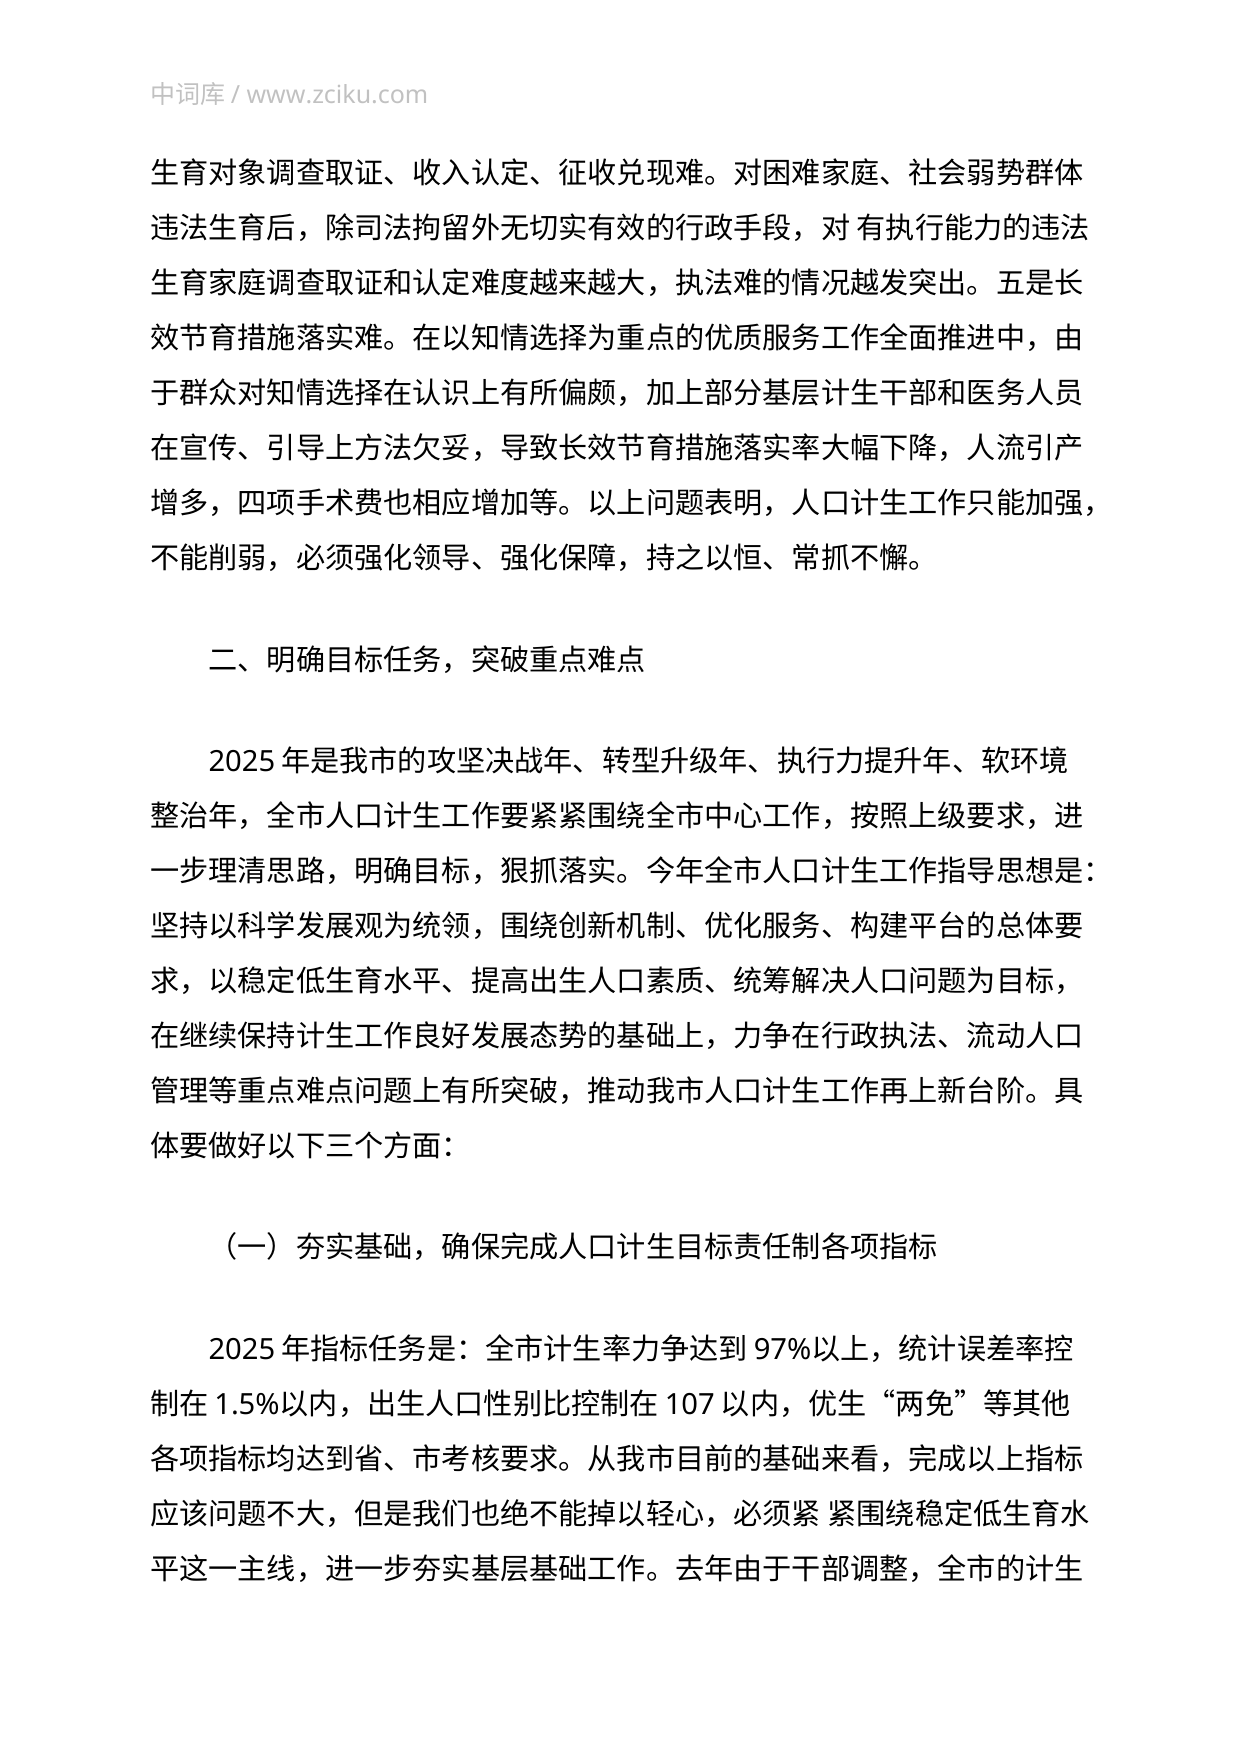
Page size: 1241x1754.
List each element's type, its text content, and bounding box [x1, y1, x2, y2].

text 二、明确目标任务，突破重点难点 [150, 636, 1090, 678]
text 2025年是我市的攻坚决战年、转型升级年、执行力提升年、软环境整治年，全市人口计生工作要紧紧围绕全市中心工作，按照上级要求，进一步理清思路，明确目标，狠抓落实。今年全市人口计生工作指导思想是：坚持以科学发展观为统领，围绕创新机制、优化服务、构建平台的总体要求，以稳定低生育水平、提高出生人口素质、统筹解决人口问题为目标，在继续保持计生工作良好发展态势的基础上，力争在行政执法、流动人口管理等重点难点问题上有所突破，推动我市人口计生工作再上新台阶。具体要做好以下三个方面： [150, 738, 1090, 1164]
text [150, 150, 1090, 577]
text （一）夯实基础，确保完成人口计生目标责任制各项指标 [150, 1224, 1090, 1266]
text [150, 1326, 1090, 1588]
